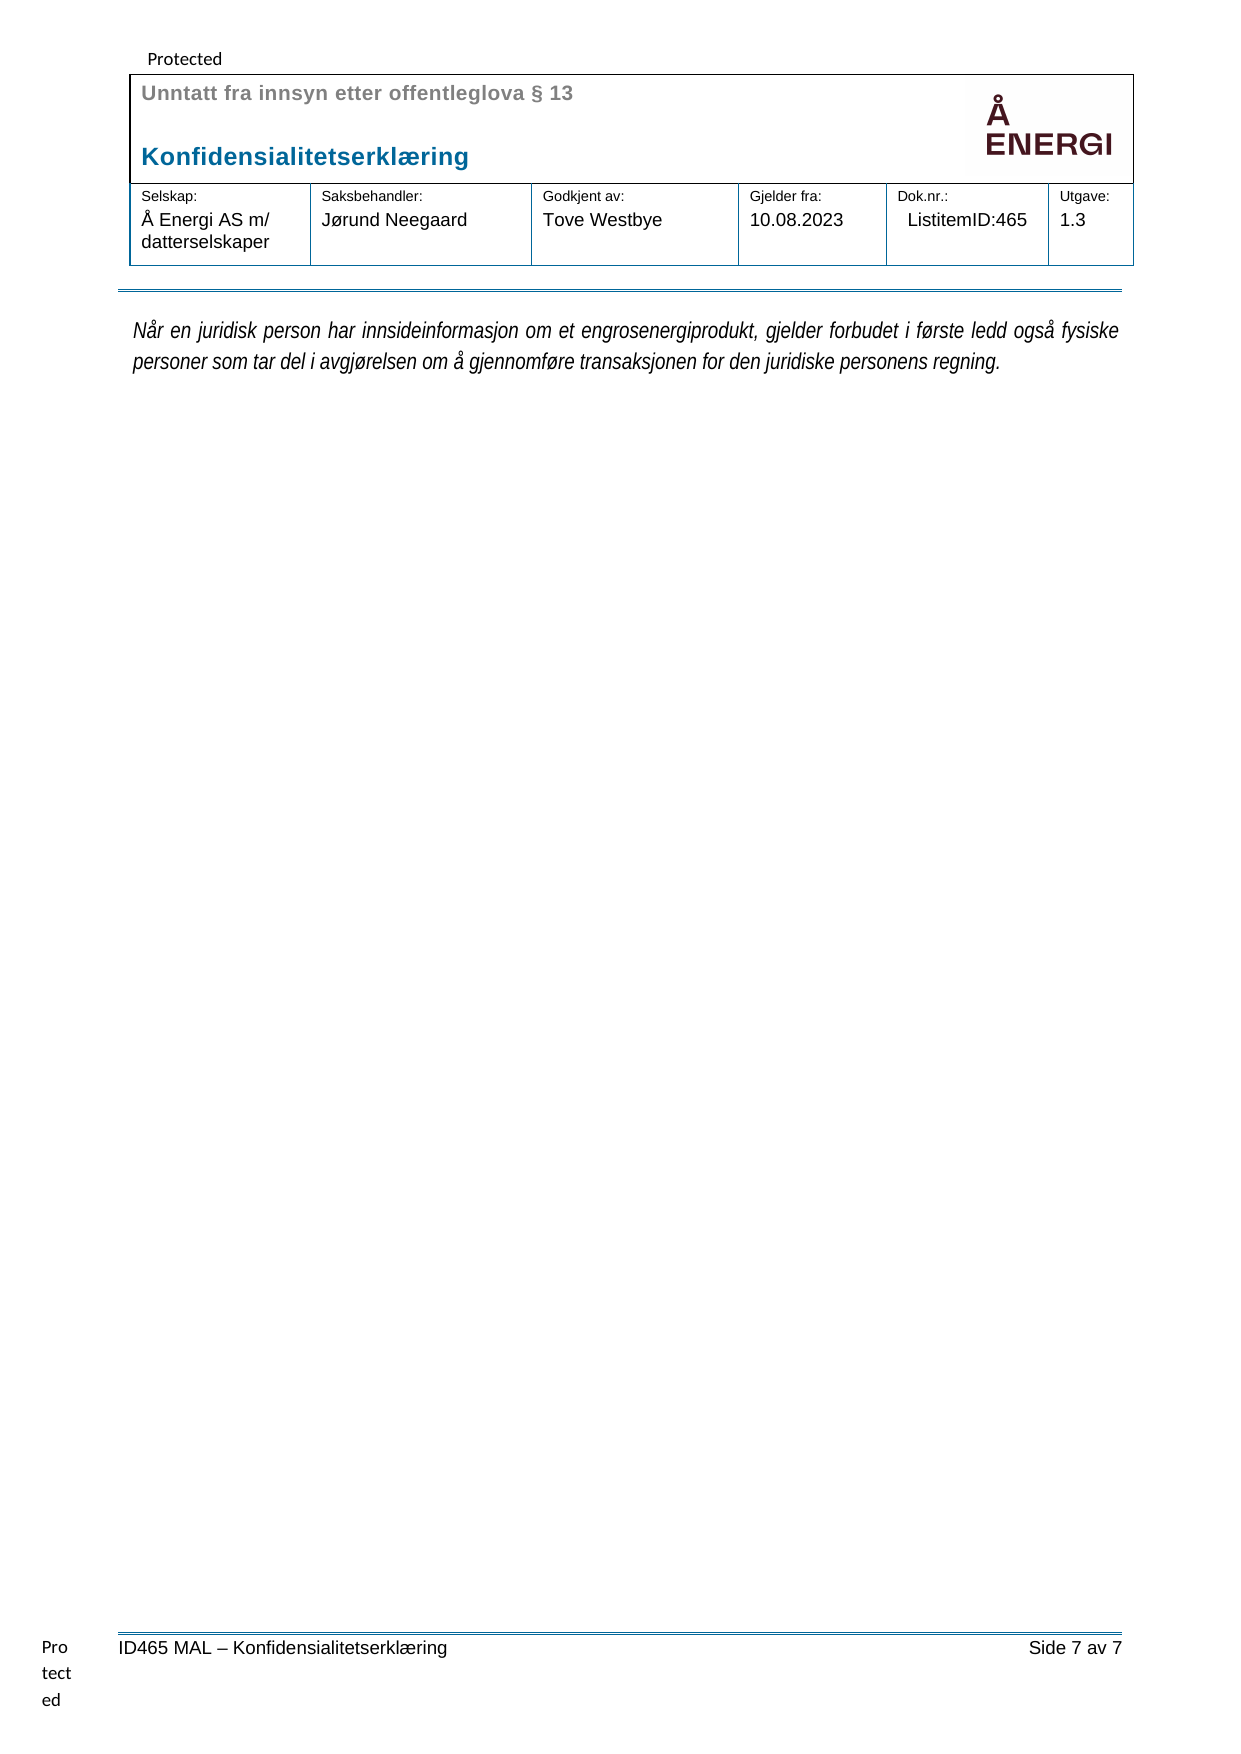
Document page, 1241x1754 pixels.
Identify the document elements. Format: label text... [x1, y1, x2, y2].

text Når en juridisk person har innsideinformasjon om et engrosenergiprodukt, gjelder forbudet i første ledd også fysiske personer som tar del i avgjørelsen om å gjennomføre transaksjonen for den juridiske personens regning. [133, 317, 1122, 374]
picture [964, 75, 1133, 176]
